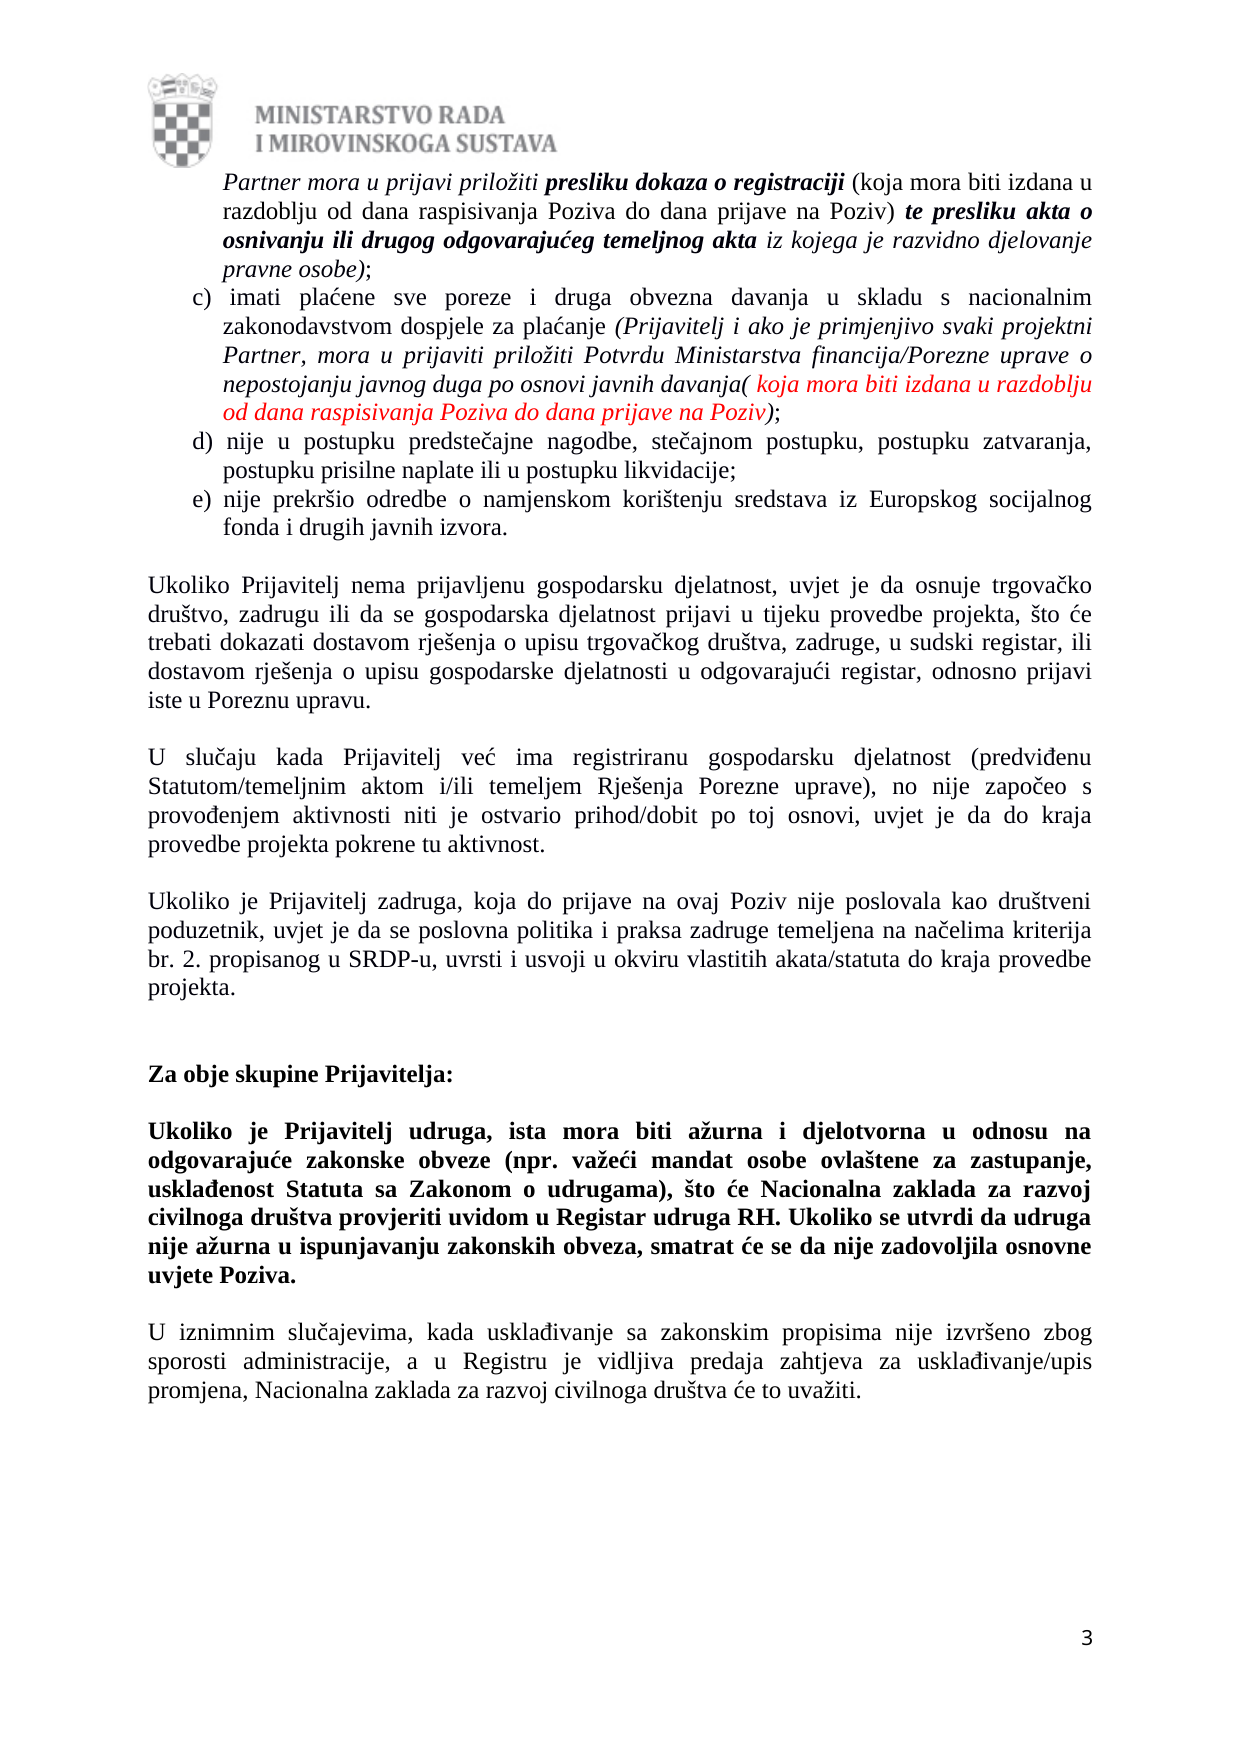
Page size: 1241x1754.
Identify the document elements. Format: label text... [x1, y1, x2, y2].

text e) nije prekršio odredbe o namjenskom korištenju sredstava iz Europskog socijalnog fonda i drugih javnih izvora. [192, 484, 1093, 541]
text Ukoliko Prijavitelj nema prijavljenu gospodarsku djelatnost, uvjet je da osnuje trgovačko društvo, zadrugu ili da se gospodarska djelatnost prijavi u tijeku provedbe projekta, što će trebati dokazati dostavom rješenja o upisu trgovačkog društva, zadruge, u sudski registar, ili dostavom rješenja o upisu gospodarske djelatnosti u odgovarajući registar, odnosno prijavi iste u Poreznu upravu. [148, 570, 1093, 714]
text U iznimnim slučajevima, kada usklađivanje sa zakonskim propisima nije izvršeno zbog sporosti administracije, a u Registru je vidljiva predaja zahtjeva za usklađivanje/upis promjena, Nacionalna zaklada za razvoj civilnoga društva će to uvažiti. [148, 1317, 1093, 1404]
text c) imati plaćene sve poreze i druga obvezna davanja u skladu s nacionalnim zakonodavstvom dospjele za plaćanje (Prijavitelj i ako je primjenjivo svaki projektni Partner, mora u prijaviti priložiti Potvrdu Ministarstva financija/Porezne uprave o nepostojanju javnog duga po osnovi javnih davanja( koja mora biti izdana u razdoblju od dana raspisivanja Poziva do dana prijave na Poziv); [192, 282, 1093, 426]
text Za obje skupine Prijavitelja: [148, 1059, 1093, 1087]
text Ukoliko je Prijavitelj udruga, ista mora biti ažurna i djelotvorna u odnosu na odgovarajuće zakonske obveze (npr. važeći mandat osobe ovlaštene za zastupanje, usklađenost Statuta sa Zakonom o udrugama), što će Nacionalna zaklada za razvoj civilnoga društva provjeriti uvidom u Registar udruga RH. Ukoliko se utvrdi da udruga nije ažurna u ispunjavanju zakonskih obveza, smatrat će se da nije zadovoljila osnovne uvjete Poziva. [148, 1116, 1093, 1289]
picture [147, 73, 586, 168]
text d) nije u postupku predstečajne nagodbe, stečajnom postupku, postupku zatvaranja, postupku prisilne naplate ili u postupku likvidacije; [192, 426, 1093, 484]
text U slučaju kada Prijavitelj već ima registriranu gospodarsku djelatnost (predviđenu Statutom/temeljnim aktom i/ili temeljem Rješenja Porezne uprave), no nije započeo s provođenjem aktivnosti niti je ostvario prihod/dobit po toj osnovi, uvjet je da do kraja provedbe projekta pokrene tu aktivnost. [148, 742, 1093, 857]
text Ukoliko je Prijavitelj zadruga, koja do prijave na ovaj Poziv nije poslovala kao društveni poduzetnik, uvjet je da se poslovna politika i praksa zadruge temeljena na načelima kriterija br. 2. propisanog u SRDP-u, uvrsti i usvoji u okviru vlastitih akata/statuta do kraja provedbe projekta. [148, 886, 1093, 1001]
